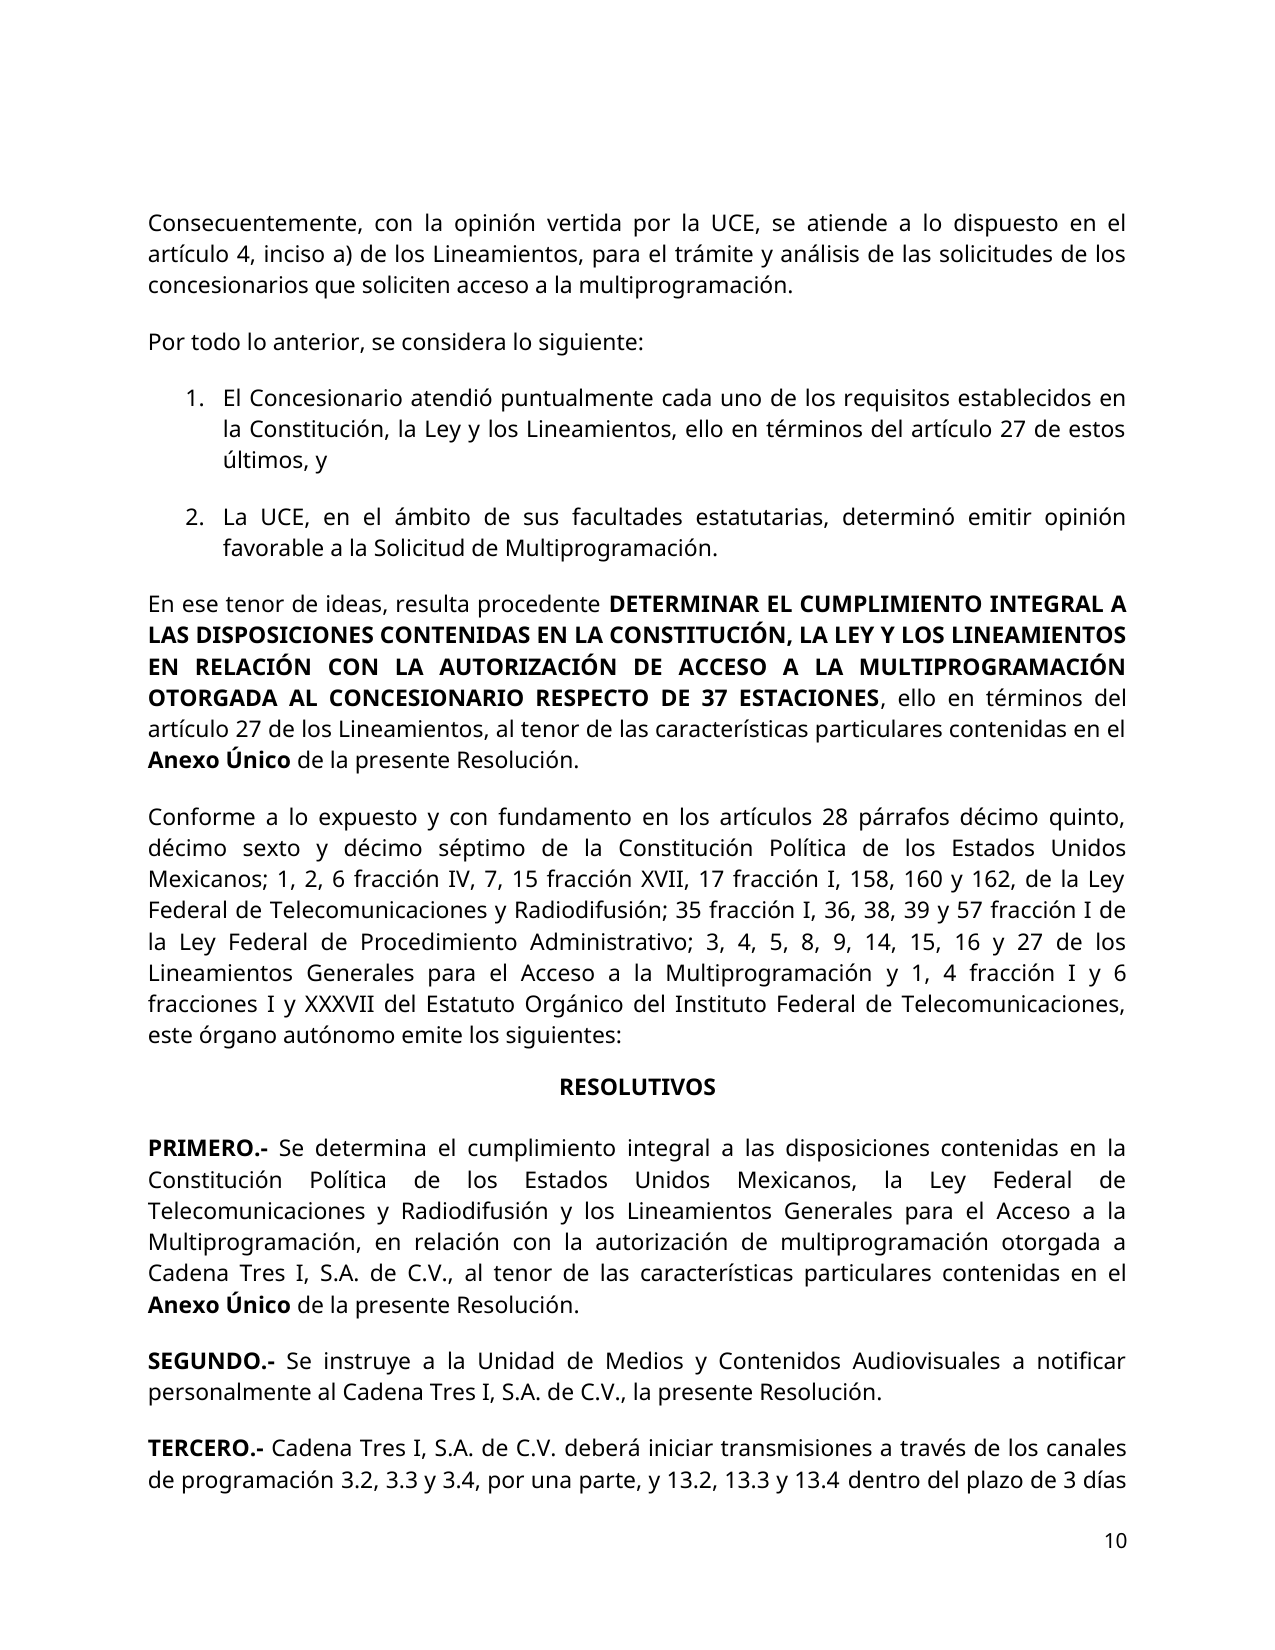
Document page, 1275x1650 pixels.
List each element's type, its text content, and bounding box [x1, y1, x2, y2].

text Consecuentemente, con la opinión vertida por la UCE, se atiende a lo dispuesto en el artículo 4, inciso a) de los Lineamientos, para el trámite y análisis de las solicitudes de los concesionarios que soliciten acceso a la multiprogramación. [148, 207, 1127, 301]
text SEGUNDO.- Se instruye a la Unidad de Medios y Contenidos Audiovisuales a notificar personalmente al Cadena Tres I, S.A. de C.V., la presente Resolución. [148, 1345, 1127, 1407]
text Conforme a lo expuesto y con fundamento en los artículos 28 párrafos décimo quinto, décimo sexto y décimo séptimo de la Constitución Política de los Estados Unidos Mexicanos; 1, 2, 6 fracción IV, 7, 15 fracción XVII, 17 fracción I, 158, 160 y 162, de la Ley Federal de Telecomunicaciones y Radiodifusión; 35 fracción I, 36, 38, 39 y 57 fracción I de la Ley Federal de Procedimiento Administrativo; 3, 4, 5, 8, 9, 14, 15, 16 y 27 de los Lineamientos Generales para el Acceso a la Multiprogramación y 1, 4 fracción I y 6 fracciones I y XXXVII del Estatuto Orgánico del Instituto Federal de Telecomunicaciones, este órgano autónomo emite los siguientes: [148, 801, 1127, 1051]
text En ese tenor de ideas, resulta procedente DETERMINAR EL CUMPLIMIENTO INTEGRAL A LAS DISPOSICIONES CONTENIDAS EN LA CONSTITUCIÓN, LA LEY Y LOS LINEAMIENTOS EN RELACIÓN CON LA AUTORIZACIÓN DE ACCESO A LA MULTIPROGRAMACIÓN OTORGADA AL CONCESIONARIO RESPECTO DE 37 ESTACIONES, ello en términos del artículo 27 de los Lineamientos, al tenor de las características particulares contenidas en el Anexo Único de la presente Resolución. [148, 588, 1127, 776]
list La UCE, en el ámbito de sus facultades estatutarias, determinó emitir opinión favorable a la Solicitud de Multiprogramación. [185, 501, 1127, 563]
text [148, 1432, 1127, 1495]
text PRIMERO.- Se determina el cumplimiento integral a las disposiciones contenidas en la Constitución Política de los Estados Unidos Mexicanos, la Ley Federal de Telecomunicaciones y Radiodifusión y los Lineamientos Generales para el Acceso a la Multiprogramación, en relación con la autorización de multiprogramación otorgada a Cadena Tres I, S.A. de C.V., al tenor de las características particulares contenidas en el Anexo Único de la presente Resolución. [148, 1132, 1127, 1320]
text Por todo lo anterior, se considera lo siguiente: [148, 326, 1127, 357]
list El Concesionario atendió puntualmente cada uno de los requisitos establecidos en la Constitución, la Ley y los Lineamientos, ello en términos del artículo 27 de estos últimos, y [185, 382, 1127, 476]
subtitle RESOLUTIVOS [148, 1071, 1127, 1103]
